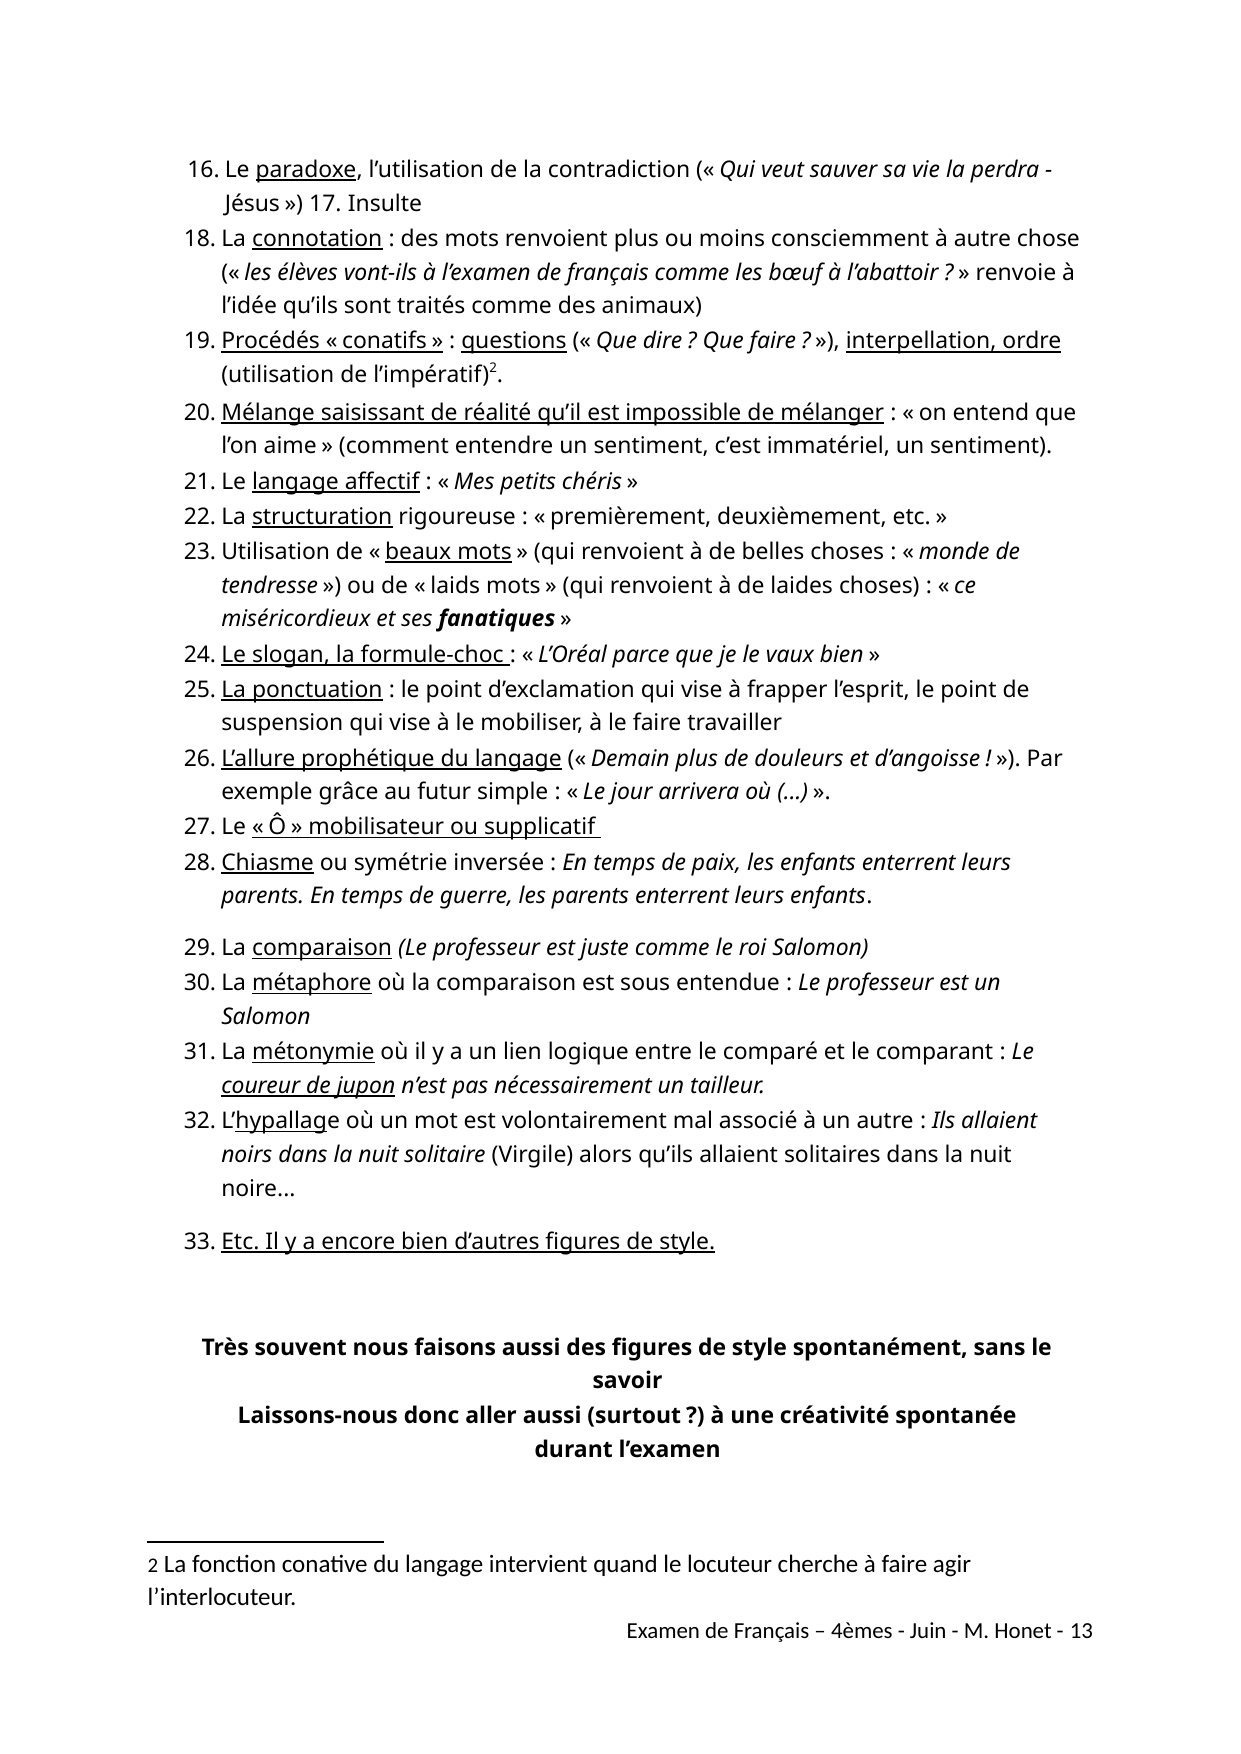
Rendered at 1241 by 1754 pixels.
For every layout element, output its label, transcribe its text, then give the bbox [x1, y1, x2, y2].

list Le paradoxe, l’utilisation de la contradiction (« Qui veut sauver sa vie la perdra - Jésus ») 17. Insulte [187, 153, 1091, 218]
list Le langage affectif : « Mes petits chéris » [183, 465, 1091, 496]
list Mélange saisissant de réalité qu’il est impossible de mélanger : « on entend que l’on aime » (comment entendre un sentiment, c’est immatériel, un sentiment). [183, 396, 1091, 461]
list Chiasme ou symétrie inversée : En temps de paix, les enfants enterrent leurs parents. En temps de guerre, les parents enterrent leurs enfants. [183, 845, 1091, 910]
list Le « Ô » mobilisateur ou supplicatif [183, 810, 1091, 842]
list La connotation : des mots renvoient plus ou moins consciemment à autre chose (« les élèves vont-ils à l’examen de français comme les bœuf à l’abattoir ? » renvoie à l’idée qu’ils sont traités comme des animaux) [183, 222, 1091, 321]
list La structuration rigoureuse : « premièrement, deuxièmement, etc. » [183, 500, 1091, 531]
list Procédés « conatifs » : questions (« Que dire ? Que faire ? »), interpellation, ordre (utilisation de l’impératif). [183, 324, 1091, 389]
list Utilisation de « beaux mots » (qui renvoient à de belles choses : « monde de tendresse ») ou de « laids mots » (qui renvoient à de laides choses) : « ce miséricordieux et ses fanatiques » [183, 535, 1091, 634]
text Laissons-nous donc aller aussi (surtout ?) à une créativité spontanée durant l’examen [199, 1399, 1054, 1464]
list L’allure prophétique du langage (« Demain plus de douleurs et d’angoisse ! »). Par exemple grâce au futur simple : « Le jour arrivera où (...) ». [183, 742, 1091, 807]
list La comparaison (Le professeur est juste comme le roi Salomon) [183, 931, 1091, 962]
list La ponctuation : le point d’exclamation qui vise à frapper l’esprit, le point de suspension qui vise à le mobiliser, à le faire travailler [183, 673, 1091, 738]
list La métonymie où il y a un lien logique entre le comparé et le comparant : Le coureur de jupon n’est pas nécessairement un tailleur. [183, 1035, 1091, 1100]
list Etc. Il y a encore bien d’autres figures de style. [183, 1225, 1091, 1256]
list Le slogan, la formule-choc : « L’Oréal parce que je le vaux bien » [183, 638, 1091, 669]
list L’hypallage où un mot est volontairement mal associé à un autre : Ils allaient noirs dans la nuit solitaire (Virgile) alors qu’ils allaient solitaires dans la nuit noire... [183, 1104, 1091, 1203]
list La métaphore où la comparaison est sous entendue : Le professeur est un Salomon [183, 966, 1091, 1031]
text Très souvent nous faisons aussi des figures de style spontanément, sans le savoir [199, 1331, 1054, 1396]
